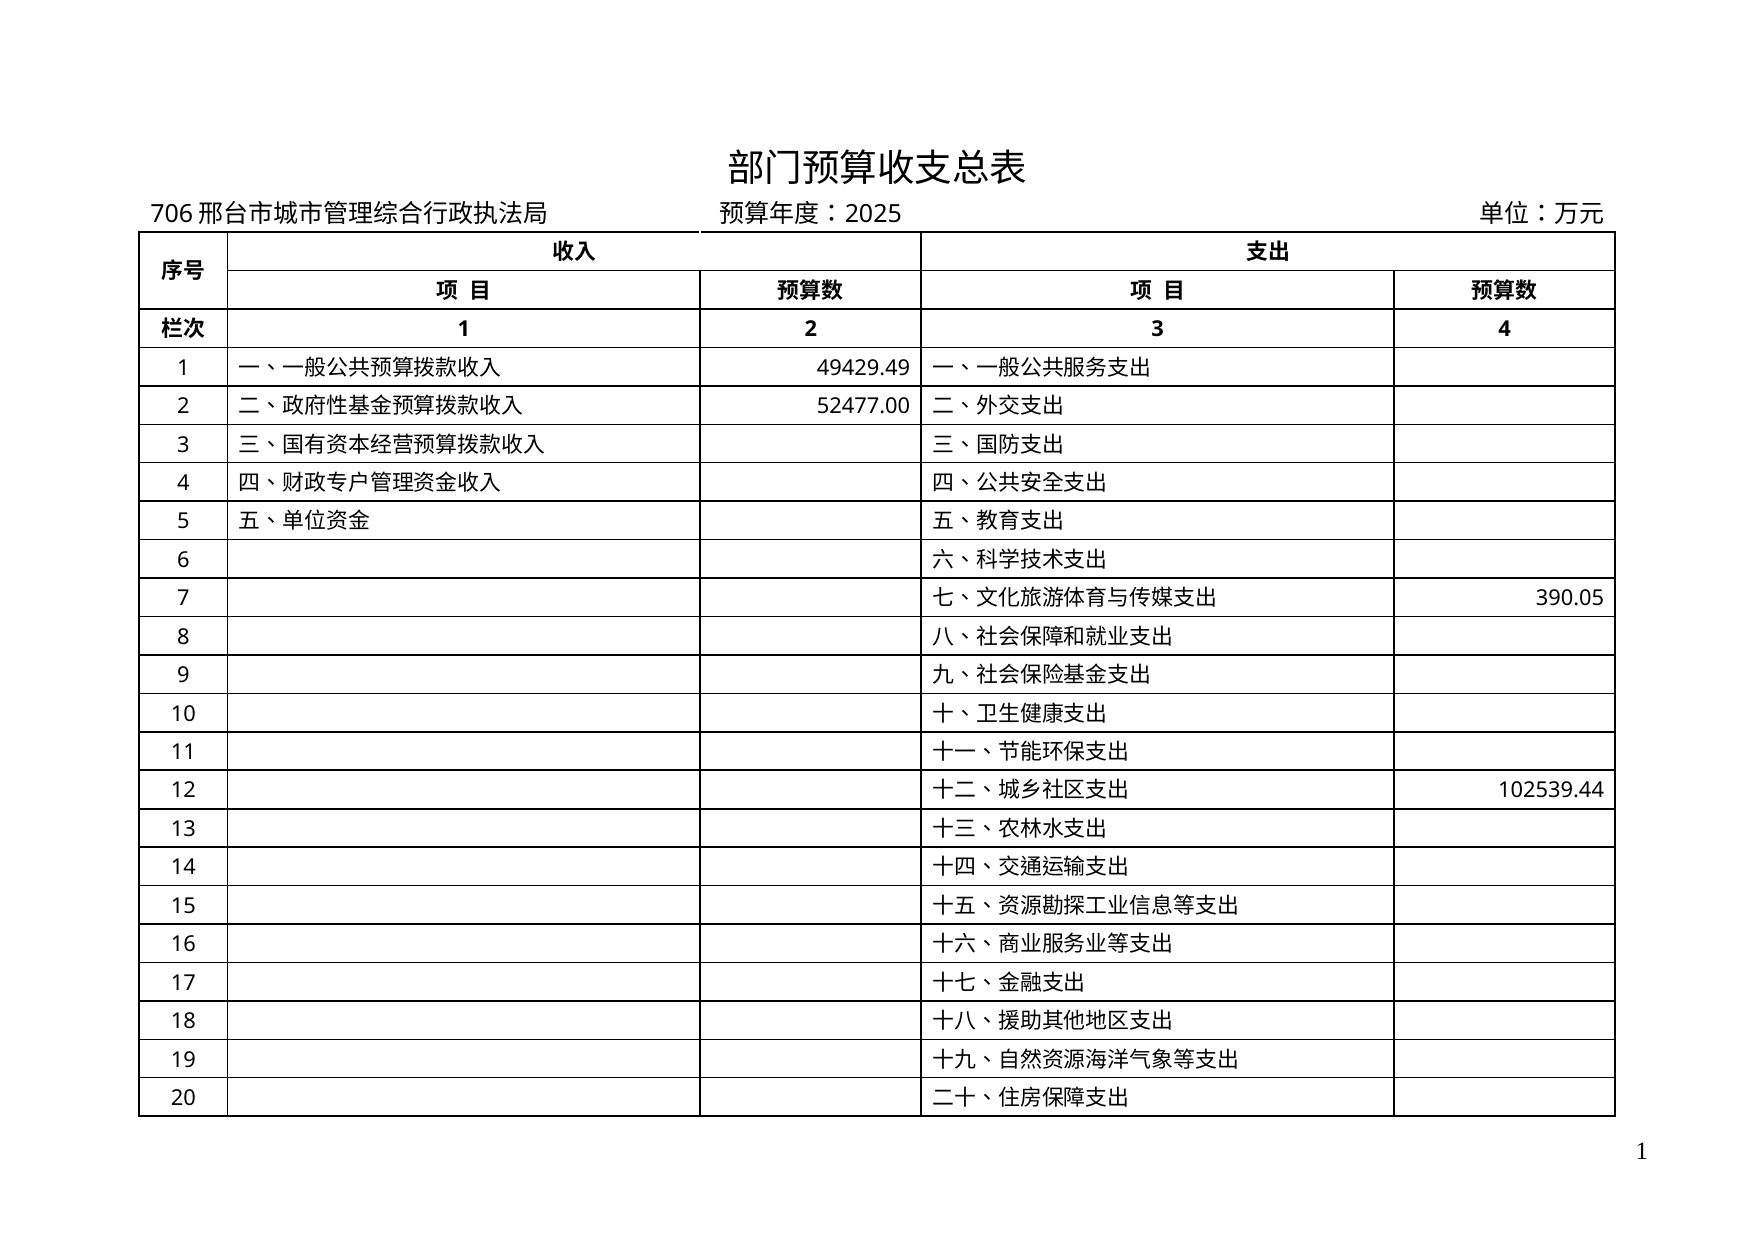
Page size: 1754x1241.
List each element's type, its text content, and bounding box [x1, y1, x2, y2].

table_cell 四、公共安全支出 [922, 463, 1393, 500]
table_cell [1395, 733, 1614, 769]
table_cell 5 [140, 502, 227, 539]
table_cell 十一、节能环保支出 [922, 733, 1393, 769]
table_cell 十四、交通运输支出 [922, 848, 1393, 885]
table_cell 2 [701, 310, 920, 347]
table_cell 九、社会保险基金支出 [922, 656, 1393, 692]
table_cell [1395, 387, 1614, 423]
table_cell [228, 1078, 699, 1115]
table_cell [228, 925, 699, 962]
table_cell 52477.00 [701, 387, 920, 423]
table_cell 十八、援助其他地区支出 [922, 1002, 1393, 1038]
table_cell 二、外交支出 [922, 387, 1393, 423]
table_cell 6 [140, 540, 227, 577]
table_cell [228, 848, 699, 885]
table_cell 十五、资源勘探工业信息等支出 [922, 886, 1393, 923]
table_cell [228, 617, 699, 654]
table_cell 18 [140, 1002, 227, 1038]
table_cell 十七、金融支出 [922, 963, 1393, 1000]
table_cell [701, 848, 920, 885]
table_cell 16 [140, 925, 227, 962]
table_cell [701, 463, 920, 500]
table_cell [1395, 848, 1614, 885]
table_cell [228, 733, 699, 769]
table_cell 四、财政专户管理资金收入 [228, 463, 699, 500]
table_cell [1395, 886, 1614, 923]
table_header 单位：万元 [922, 195, 1614, 231]
table_cell 20 [140, 1078, 227, 1115]
table_cell [228, 1040, 699, 1077]
table_cell 六、科学技术支出 [922, 540, 1393, 577]
table_cell [701, 617, 920, 654]
table_cell [1395, 502, 1614, 539]
table_cell [228, 886, 699, 923]
table_cell [1395, 694, 1614, 731]
table_cell 13 [140, 810, 227, 846]
table_cell [1395, 425, 1614, 462]
table_cell 十六、商业服务业等支出 [922, 925, 1393, 962]
table_cell [1395, 348, 1614, 385]
table_cell [1395, 810, 1614, 846]
table_cell [1395, 463, 1614, 500]
table_cell 五、教育支出 [922, 502, 1393, 539]
table_cell 项 目 [228, 271, 699, 308]
table_cell 49429.49 [701, 348, 920, 385]
table_cell 9 [140, 656, 227, 692]
table_header 706邢台市城市管理综合行政执法局 [140, 195, 699, 231]
table_cell [1395, 540, 1614, 577]
table_cell [701, 963, 920, 1000]
text 部门预算收支总表 [106, 142, 1648, 193]
table_cell 预算数 [701, 271, 920, 308]
table_cell 3 [922, 310, 1393, 347]
table_cell 2 [140, 387, 227, 423]
table_cell 十二、城乡社区支出 [922, 771, 1393, 808]
table_cell [701, 502, 920, 539]
table_cell [1395, 617, 1614, 654]
table_cell [228, 1002, 699, 1038]
table_cell 二十、住房保障支出 [922, 1078, 1393, 1115]
table_cell 1 [228, 310, 699, 347]
table_cell [701, 925, 920, 962]
table_cell 一、一般公共服务支出 [922, 348, 1393, 385]
table_cell 8 [140, 617, 227, 654]
table_cell [701, 579, 920, 616]
table_cell 12 [140, 771, 227, 808]
table_cell 102539.44 [1395, 771, 1614, 808]
table_cell [228, 540, 699, 577]
table_cell [228, 810, 699, 846]
table_cell 三、国防支出 [922, 425, 1393, 462]
table_cell 项 目 [922, 271, 1393, 308]
table_cell [701, 540, 920, 577]
table_cell 十三、农林水支出 [922, 810, 1393, 846]
table_cell 3 [140, 425, 227, 462]
table_header 预算年度：2025 [701, 195, 920, 231]
table_cell 八、社会保障和就业支出 [922, 617, 1393, 654]
table_cell [701, 810, 920, 846]
table_cell [228, 656, 699, 692]
table_cell 序号 [140, 233, 227, 308]
table_cell [228, 694, 699, 731]
table_cell 栏次 [140, 310, 227, 347]
table_cell 七、文化旅游体育与传媒支出 [922, 579, 1393, 616]
table_cell 一、一般公共预算拨款收入 [228, 348, 699, 385]
table_cell 五、单位资金 [228, 502, 699, 539]
table_cell 15 [140, 886, 227, 923]
table_cell [228, 771, 699, 808]
table_cell 4 [1395, 310, 1614, 347]
table_cell [1395, 963, 1614, 1000]
table_cell 7 [140, 579, 227, 616]
table_cell [701, 1002, 920, 1038]
table_cell 14 [140, 848, 227, 885]
table_cell [701, 1040, 920, 1077]
table_cell [701, 733, 920, 769]
table_cell 支出 [922, 233, 1614, 270]
table_cell 十九、自然资源海洋气象等支出 [922, 1040, 1393, 1077]
table_cell 17 [140, 963, 227, 1000]
table_cell 11 [140, 733, 227, 769]
table_cell 预算数 [1395, 271, 1614, 308]
table_cell 19 [140, 1040, 227, 1077]
table_cell 十、卫生健康支出 [922, 694, 1393, 731]
table_cell [1395, 656, 1614, 692]
table_cell 二、政府性基金预算拨款收入 [228, 387, 699, 423]
table_cell [1395, 1002, 1614, 1038]
table_cell [701, 886, 920, 923]
table_cell 收入 [228, 233, 920, 270]
table_cell [1395, 1078, 1614, 1115]
table_cell [701, 425, 920, 462]
table_cell 1 [140, 348, 227, 385]
table_cell 三、国有资本经营预算拨款收入 [228, 425, 699, 462]
table_cell [701, 656, 920, 692]
table_cell [1395, 1040, 1614, 1077]
table_cell [1395, 925, 1614, 962]
table_cell [228, 579, 699, 616]
table_cell 390.05 [1395, 579, 1614, 616]
table_cell [228, 963, 699, 1000]
table_cell [701, 771, 920, 808]
table_cell [701, 694, 920, 731]
table_cell [701, 1078, 920, 1115]
table_cell 10 [140, 694, 227, 731]
table_cell 4 [140, 463, 227, 500]
